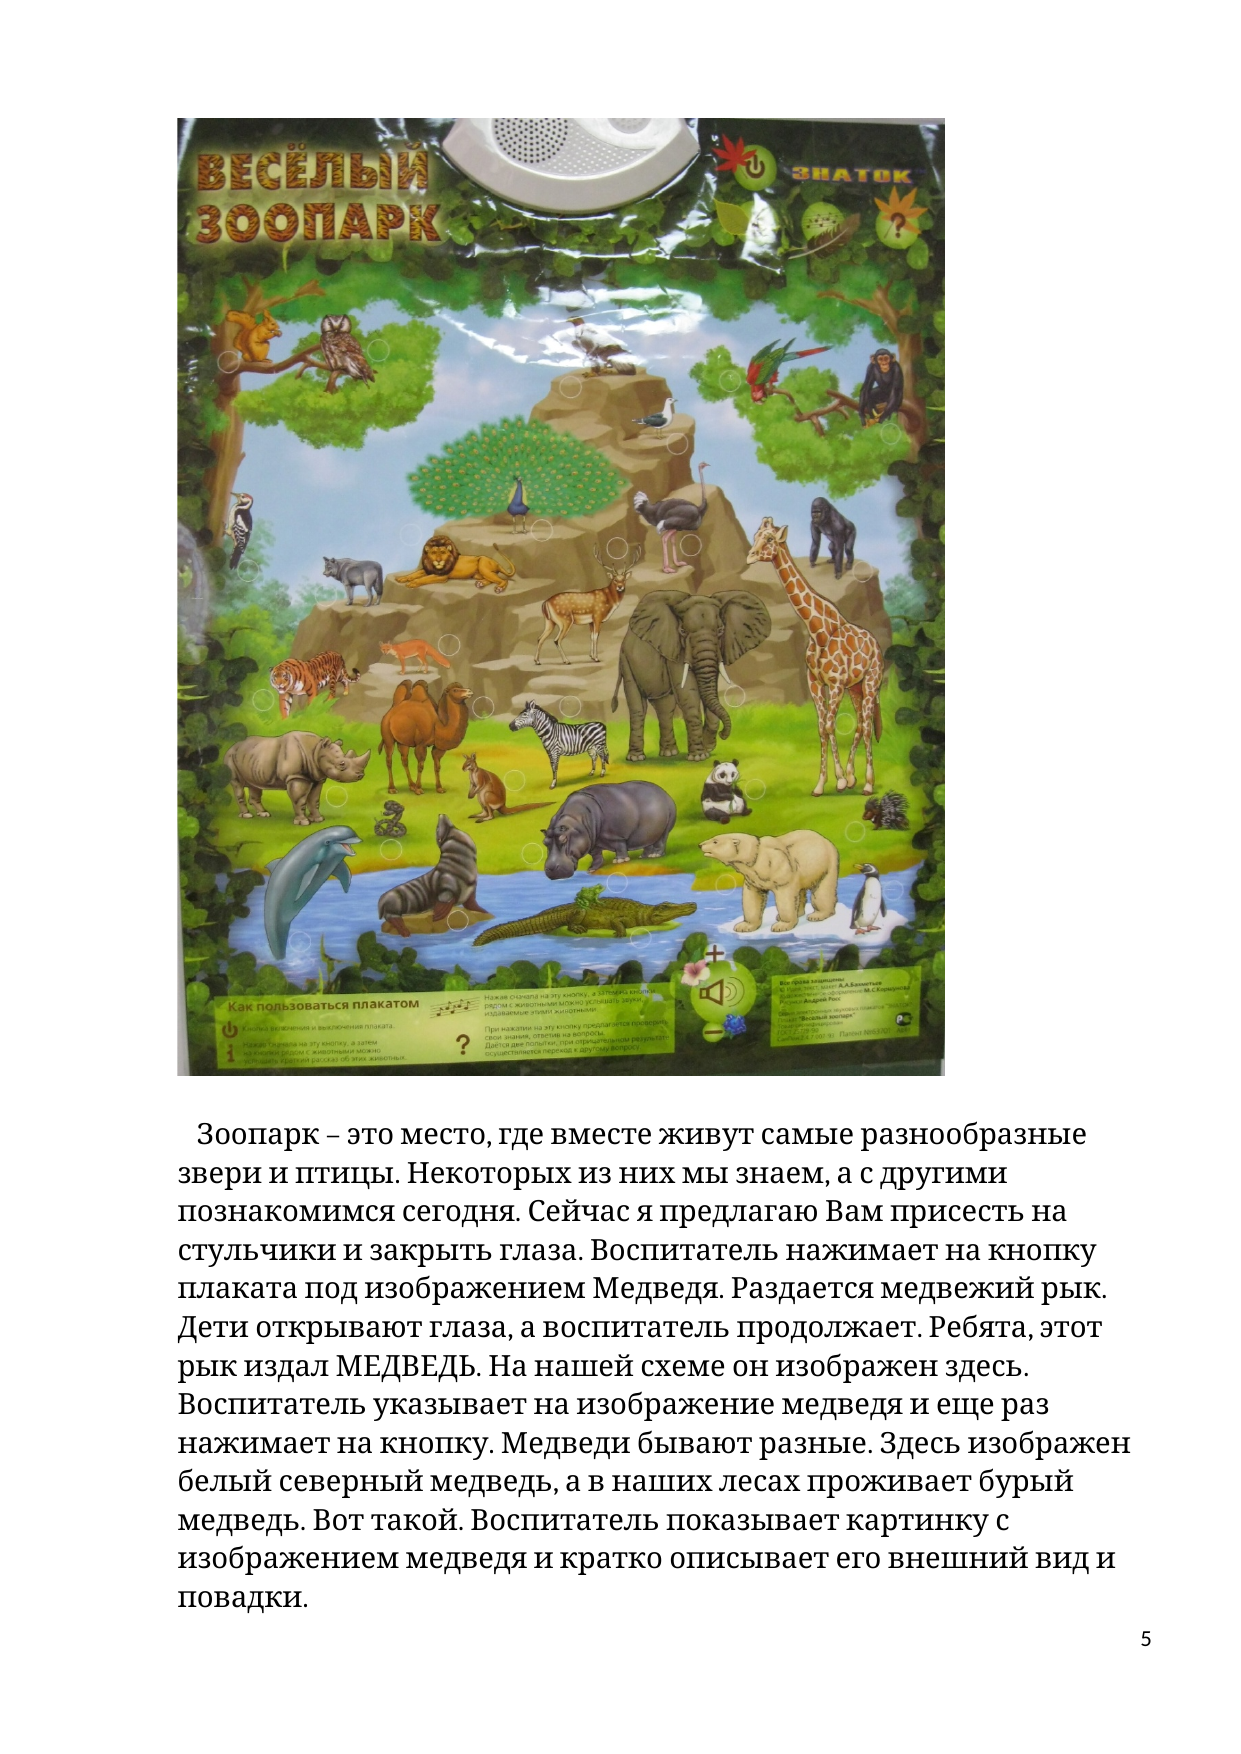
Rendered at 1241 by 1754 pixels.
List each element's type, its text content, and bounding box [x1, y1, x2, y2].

text Зоопарк – это место, где вместе живут самые разнообразные звери и птицы. Некоторых из них мы знаем, а с другими познакомимся сегодня. Сейчас я предлагаю Вам присесть на стульчики и закрыть глаза. Воспитатель нажимает на кнопку плаката под изображением Медведя. Раздается медвежий рык. Дети открывают глаза, а воспитатель продолжает. Ребята, этот рык издал МЕДВЕДЬ. На нашей схеме он изображен здесь. Воспитатель указывает на изображение медведя и еще раз нажимает на кнопку. Медведи бывают разные. Здесь изображен белый северный медведь, а в наших лесах проживает бурый медведь. Вот такой. Воспитатель показывает картинку с изображением медведя и кратко описывает его внешний вид и повадки. [177, 1118, 1152, 1614]
picture [177, 118, 945, 1076]
